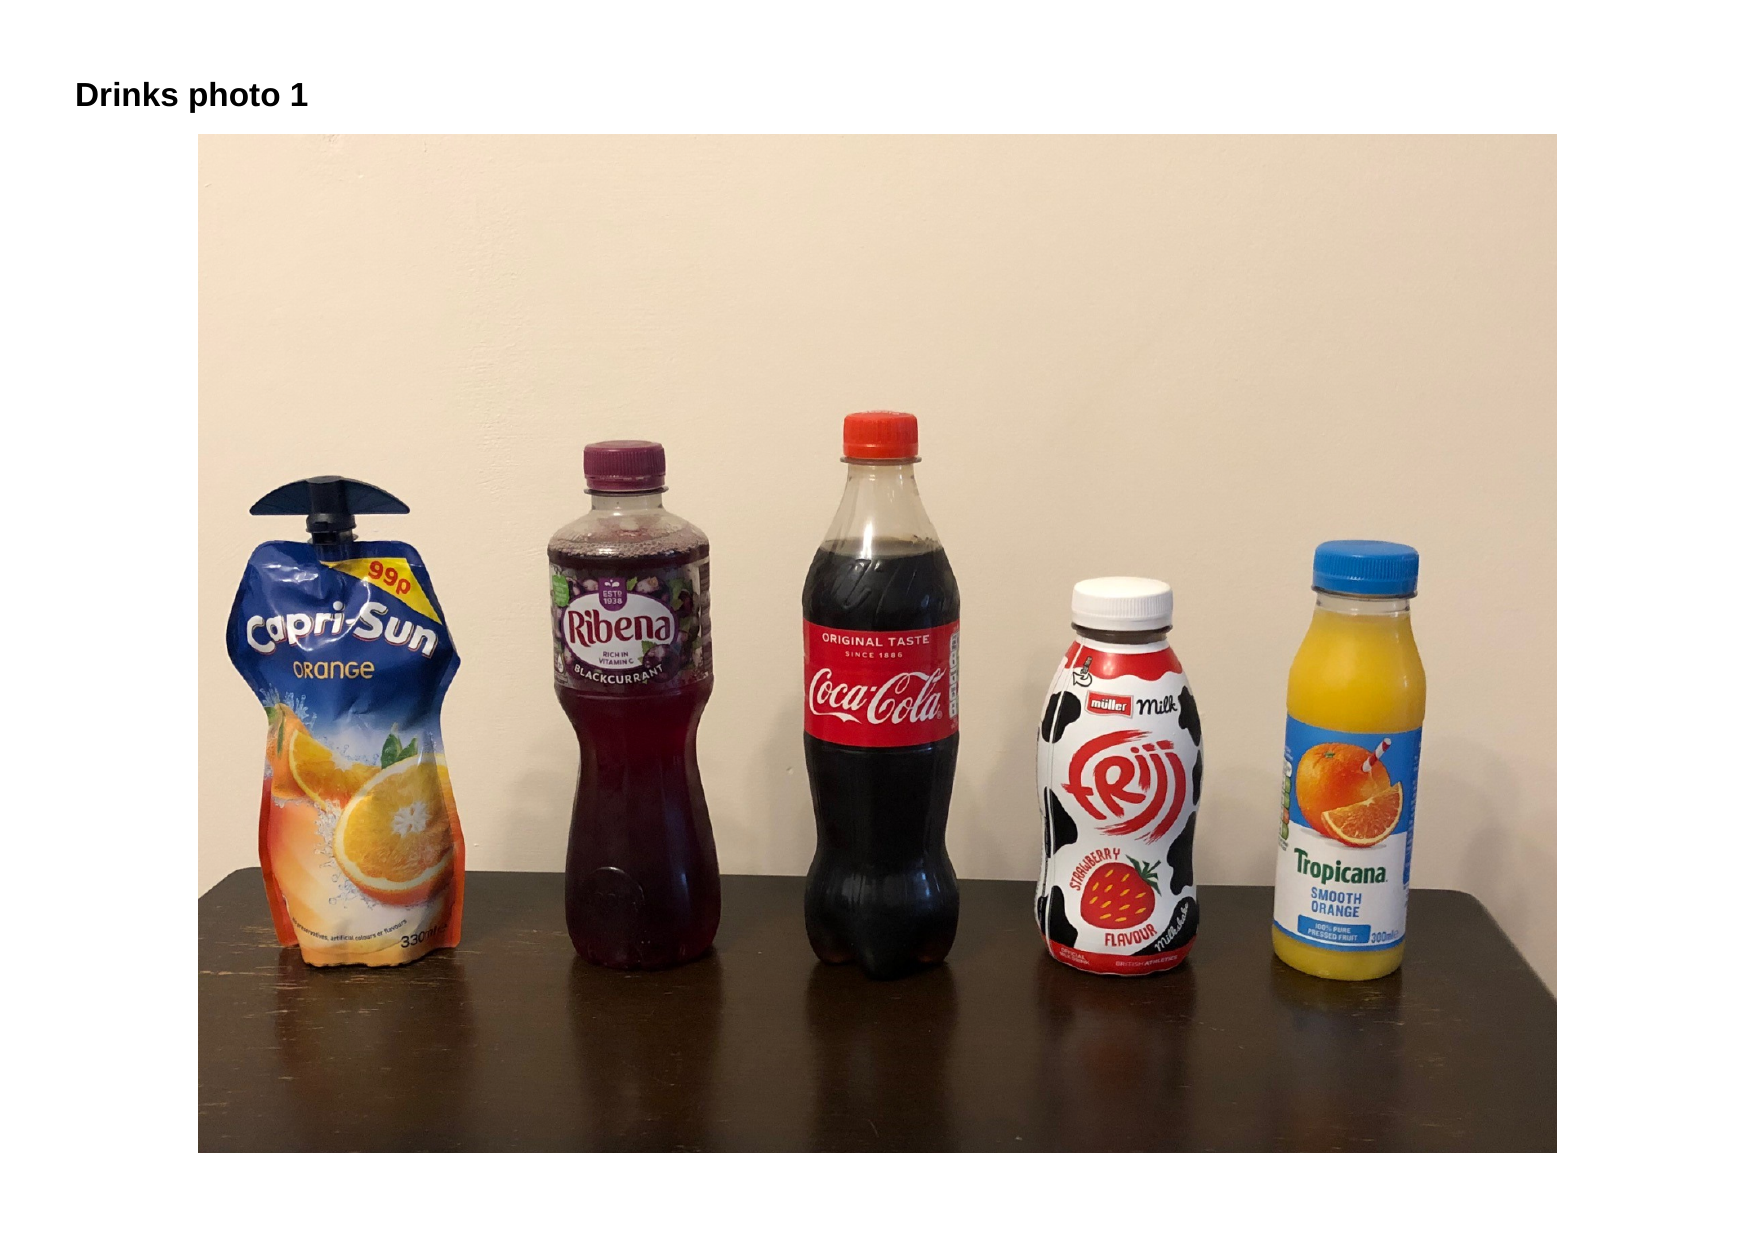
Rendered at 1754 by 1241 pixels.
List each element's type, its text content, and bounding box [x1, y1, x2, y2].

picture [199, 135, 1555, 1153]
text Drinks photo 1 [75, 75, 1679, 113]
